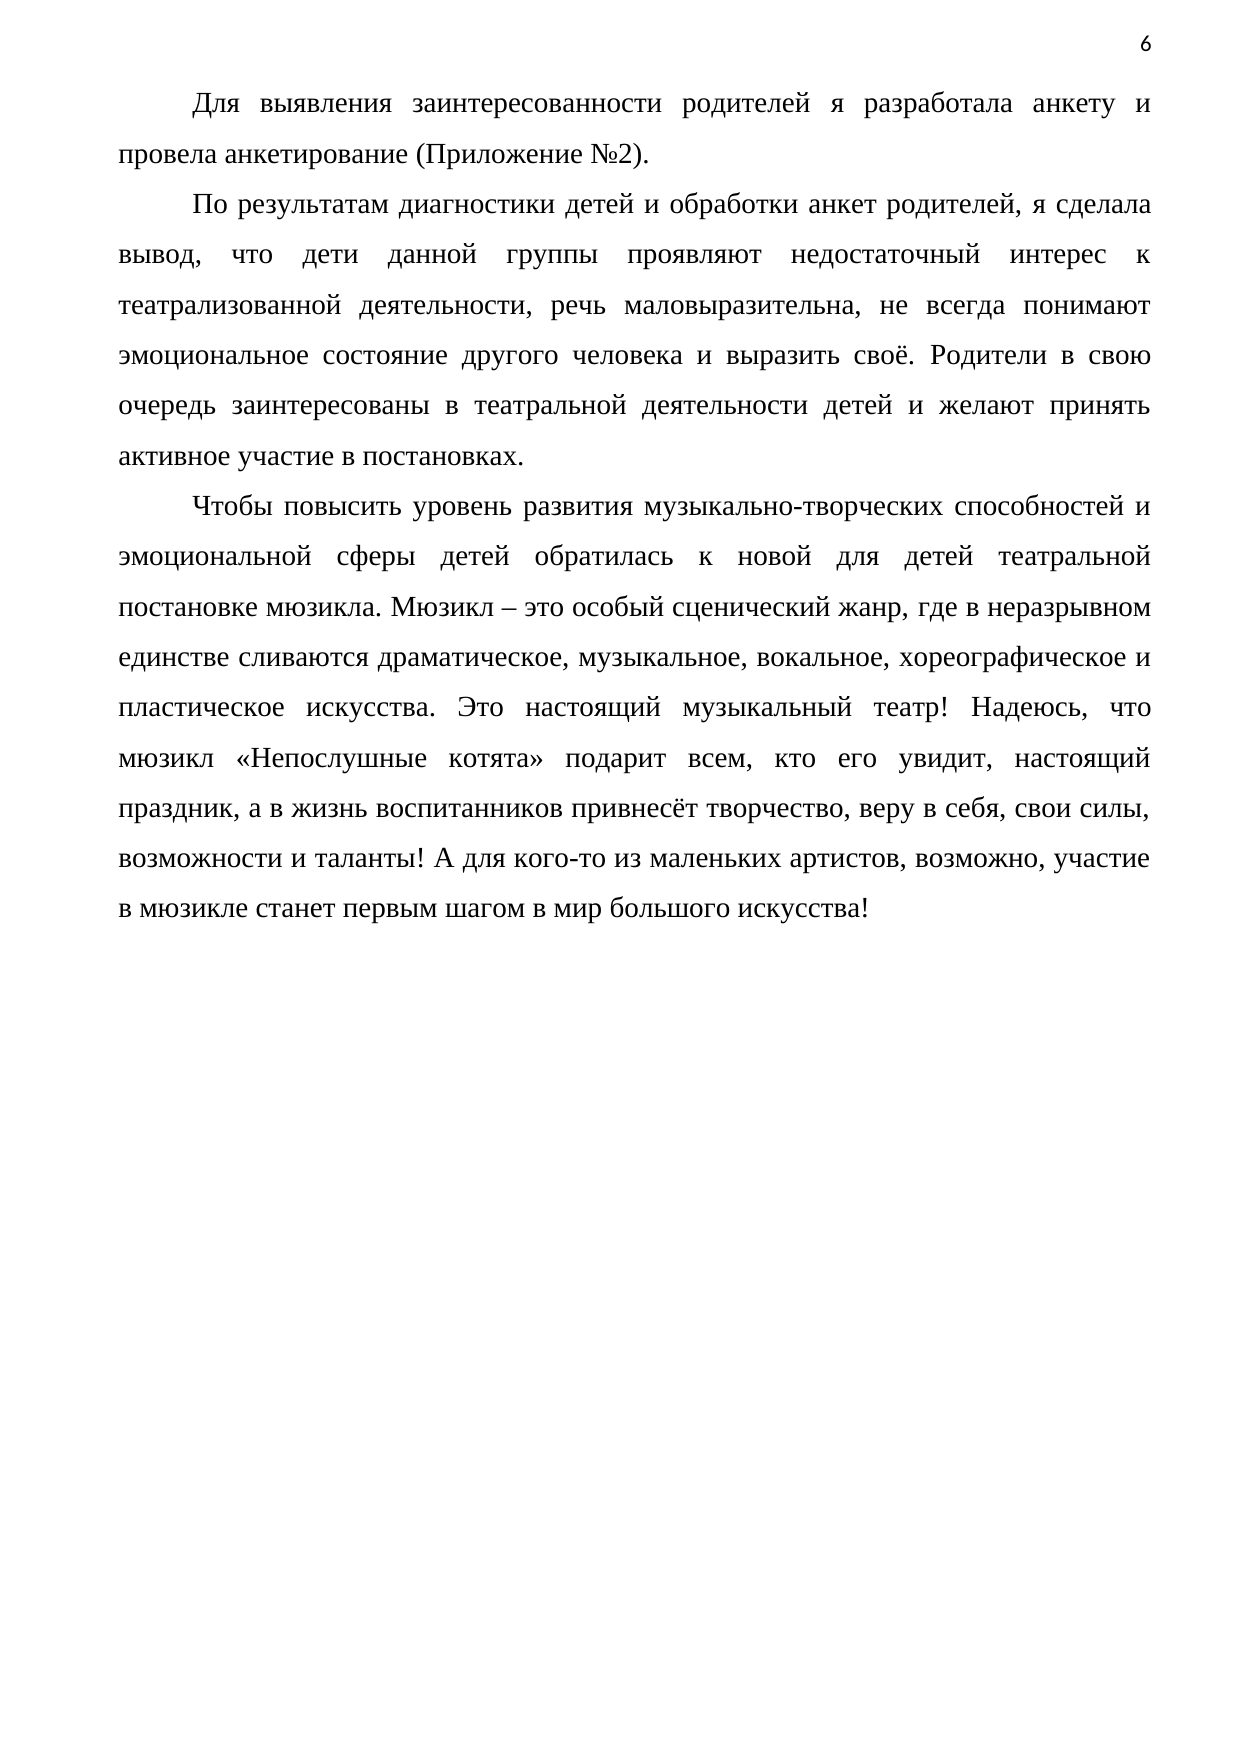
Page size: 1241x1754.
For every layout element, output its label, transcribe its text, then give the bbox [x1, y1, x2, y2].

text Чтобы повысить уровень развития музыкально-творческих способностей и эмоциональной сферы детей обратилась к новой для детей театральной постановке мюзикла. Мюзикл – это особый сценический жанр, где в неразрывном единстве сливаются драматическое, музыкальное, вокальное, хореографическое и пластическое искусства. Это настоящий музыкальный театр! Надеюсь, что мюзикл «Непослушные котята» подарит всем, кто его увидит, настоящий праздник, а в жизнь воспитанников привнесёт творчество, веру в себя, свои силы, возможности и таланты! А для кого-то из маленьких артистов, возможно, участие в мюзикле станет первым шагом в мир большого искусства! [118, 673, 1152, 924]
text Чтобы повысить уровень развития музыкально-творческих способностей и эмоциональной сферы детей обратилась к новой для детей театральной постановке мюзикла. Мюзикл – это особый сценический жанр, где в неразрывном единстве сливаются драматическое, музыкальное, вокальное, хореографическое и пластическое искусства. Это настоящий музыкальный театр! Надеюсь, что мюзикл «Непослушные котята» подарит всем, кто его увидит, настоящий праздник, а в жизнь воспитанников привнесёт творчество, веру в себя, свои силы, возможности и таланты! А для кого-то из маленьких артистов, возможно, участие в мюзикле станет первым шагом в мир большого искусства! [118, 488, 1152, 639]
text По результатам диагностики детей и обработки анкет родителей, я сделала вывод, что дети данной группы проявляют недостаточный интерес к театрализованной деятельности, речь маловыразительна, не всегда понимают эмоциональное состояние другого человека и выразить своё. Родители в свою очередь заинтересованы в театральной деятельности детей и желают принять активное участие в постановках. [118, 421, 1152, 471]
text Для выявления заинтересованности родителей я разработала анкету и провела анкетирование (Приложение №2). [118, 86, 1152, 169]
text По результатам диагностики детей и обработки анкет родителей, я сделала вывод, что дети данной группы проявляют недостаточный интерес к театрализованной деятельности, речь маловыразительна, не всегда понимают эмоциональное состояние другого человека и выразить своё. Родители в свою очередь заинтересованы в театральной деятельности детей и желают принять активное участие в постановках. [118, 186, 1152, 388]
